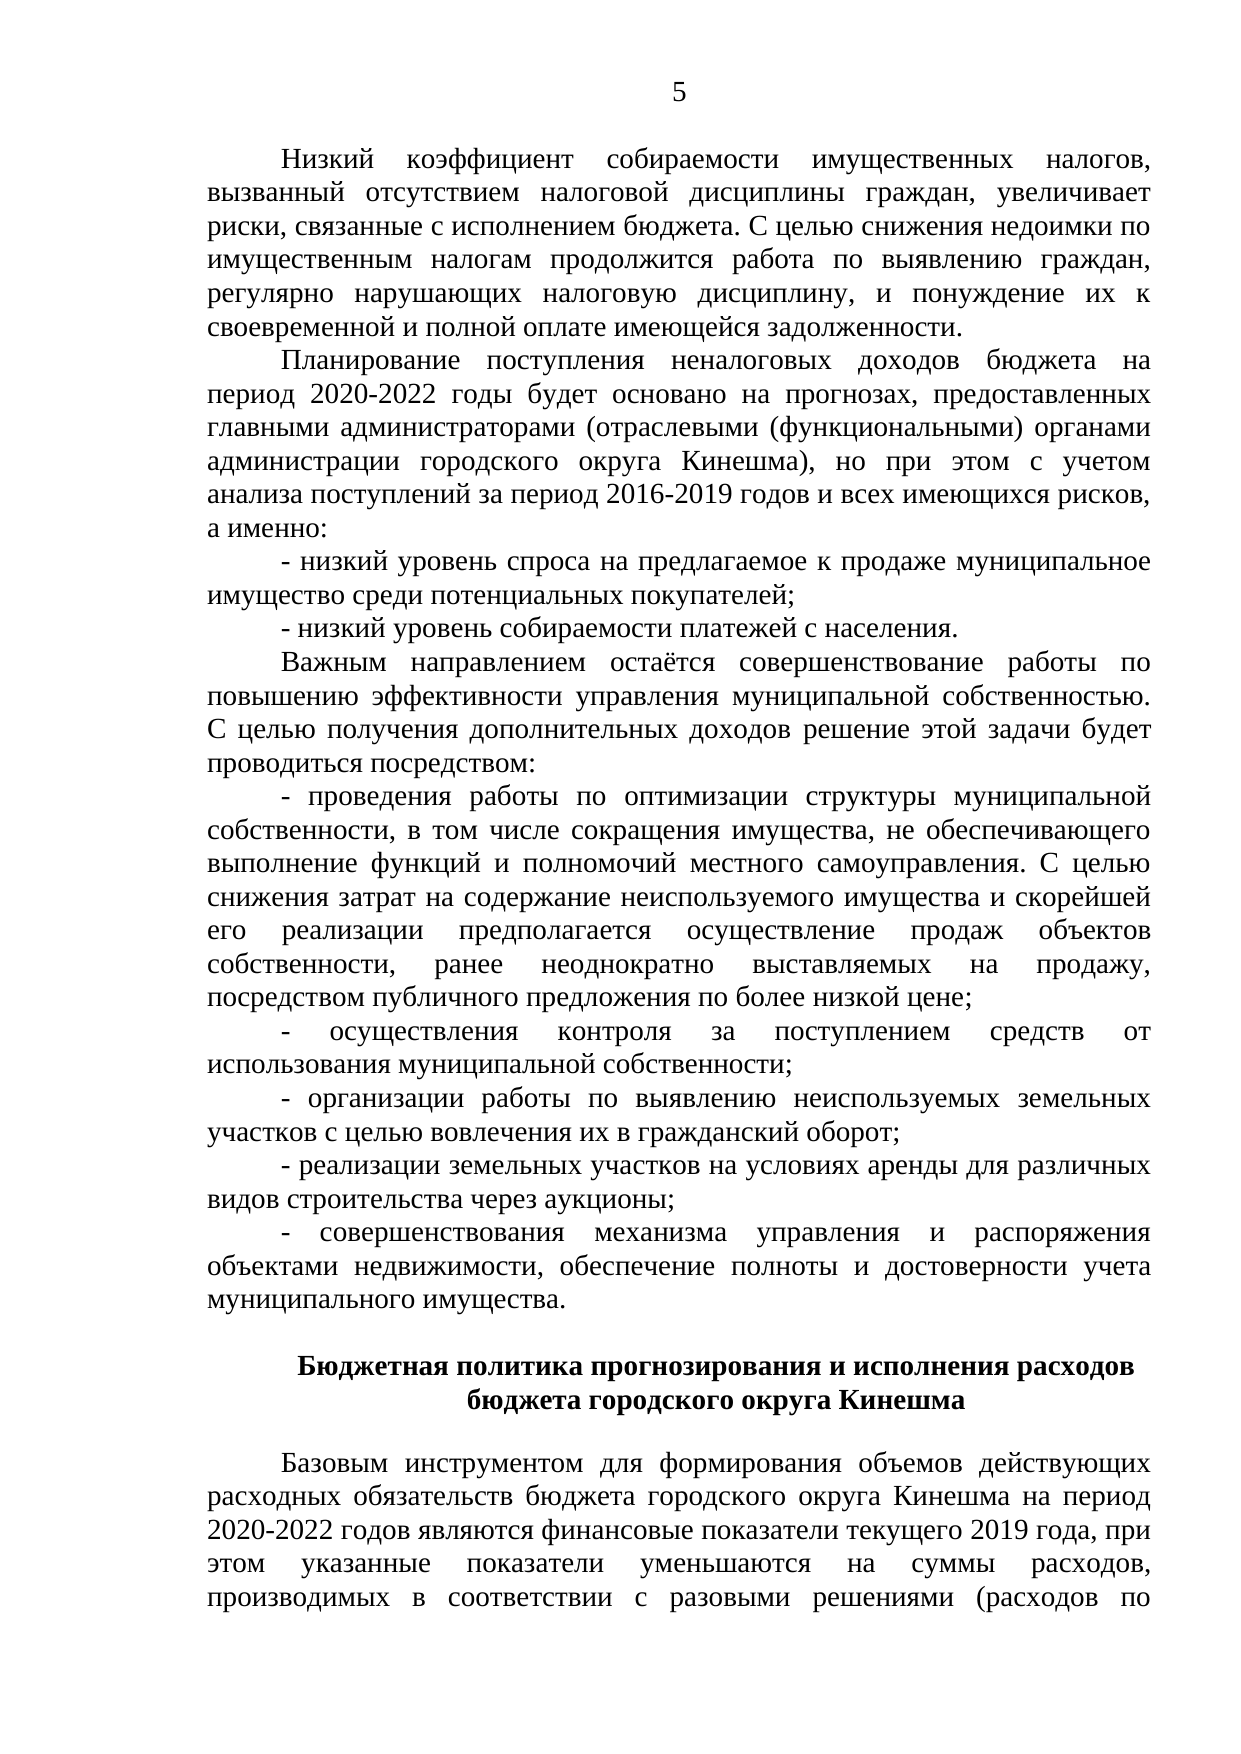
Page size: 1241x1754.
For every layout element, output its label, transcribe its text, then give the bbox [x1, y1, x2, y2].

text бюджета городского округа Кинешма [207, 1382, 1152, 1416]
text Бюджетная политика прогнозирования и исполнения расходов [207, 1348, 1152, 1382]
text - осуществления контроля за поступлением средств от использования муниципальной собственности; [207, 1013, 1152, 1080]
text - реализации земельных участков на условиях аренды для различных видов строительства через аукционы; [207, 1147, 1152, 1214]
text Планирование поступления неналоговых доходов бюджета на период 2020-2022 годы будет основано на прогнозах, предоставленных главными администраторами (отраслевыми (функциональными) органами администрации городского округа Кинешма), но при этом с учетом анализа поступлений за период 2016-2019 годов и всех имеющихся рисков, а именно: [207, 342, 1152, 543]
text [207, 1445, 1152, 1612]
text - организации работы по выявлению неиспользуемых земельных участков с целью вовлечения их в гражданский оборот; [207, 1080, 1152, 1147]
text - низкий уровень спроса на предлагаемое к продаже муниципальное имущество среди потенциальных покупателей; [207, 543, 1152, 611]
text Низкий коэффициент собираемости имущественных налогов, вызванный отсутствием налоговой дисциплины граждан, увеличивает риски, связанные с исполнением бюджета. С целью снижения недоимки по имущественным налогам продолжится работа по выявлению граждан, регулярно нарушающих налоговую дисциплину, и понуждение их к своевременной и полной оплате имеющейся задолженности. [207, 141, 1152, 342]
text - проведения работы по оптимизации структуры муниципальной собственности, в том числе сокращения имущества, не обеспечивающего выполнение функций и полномочий местного самоуправления. С целью снижения затрат на содержание неиспользуемого имущества и скорейшей его реализации предполагается осуществление продаж объектов собственности, ранее неоднократно выставляемых на продажу, посредством публичного предложения по более низкой цене; [207, 778, 1152, 1013]
text - совершенствования механизма управления и распоряжения объектами недвижимости, обеспечение полноты и достоверности учета муниципального имущества. [207, 1214, 1152, 1315]
text Важным направлением остаётся совершенствование работы по повышению эффективности управления муниципальной собственностью. С целью получения дополнительных доходов решение этой задачи будет проводиться посредством: [207, 644, 1152, 778]
text - низкий уровень собираемости платежей с населения. [207, 611, 1152, 644]
